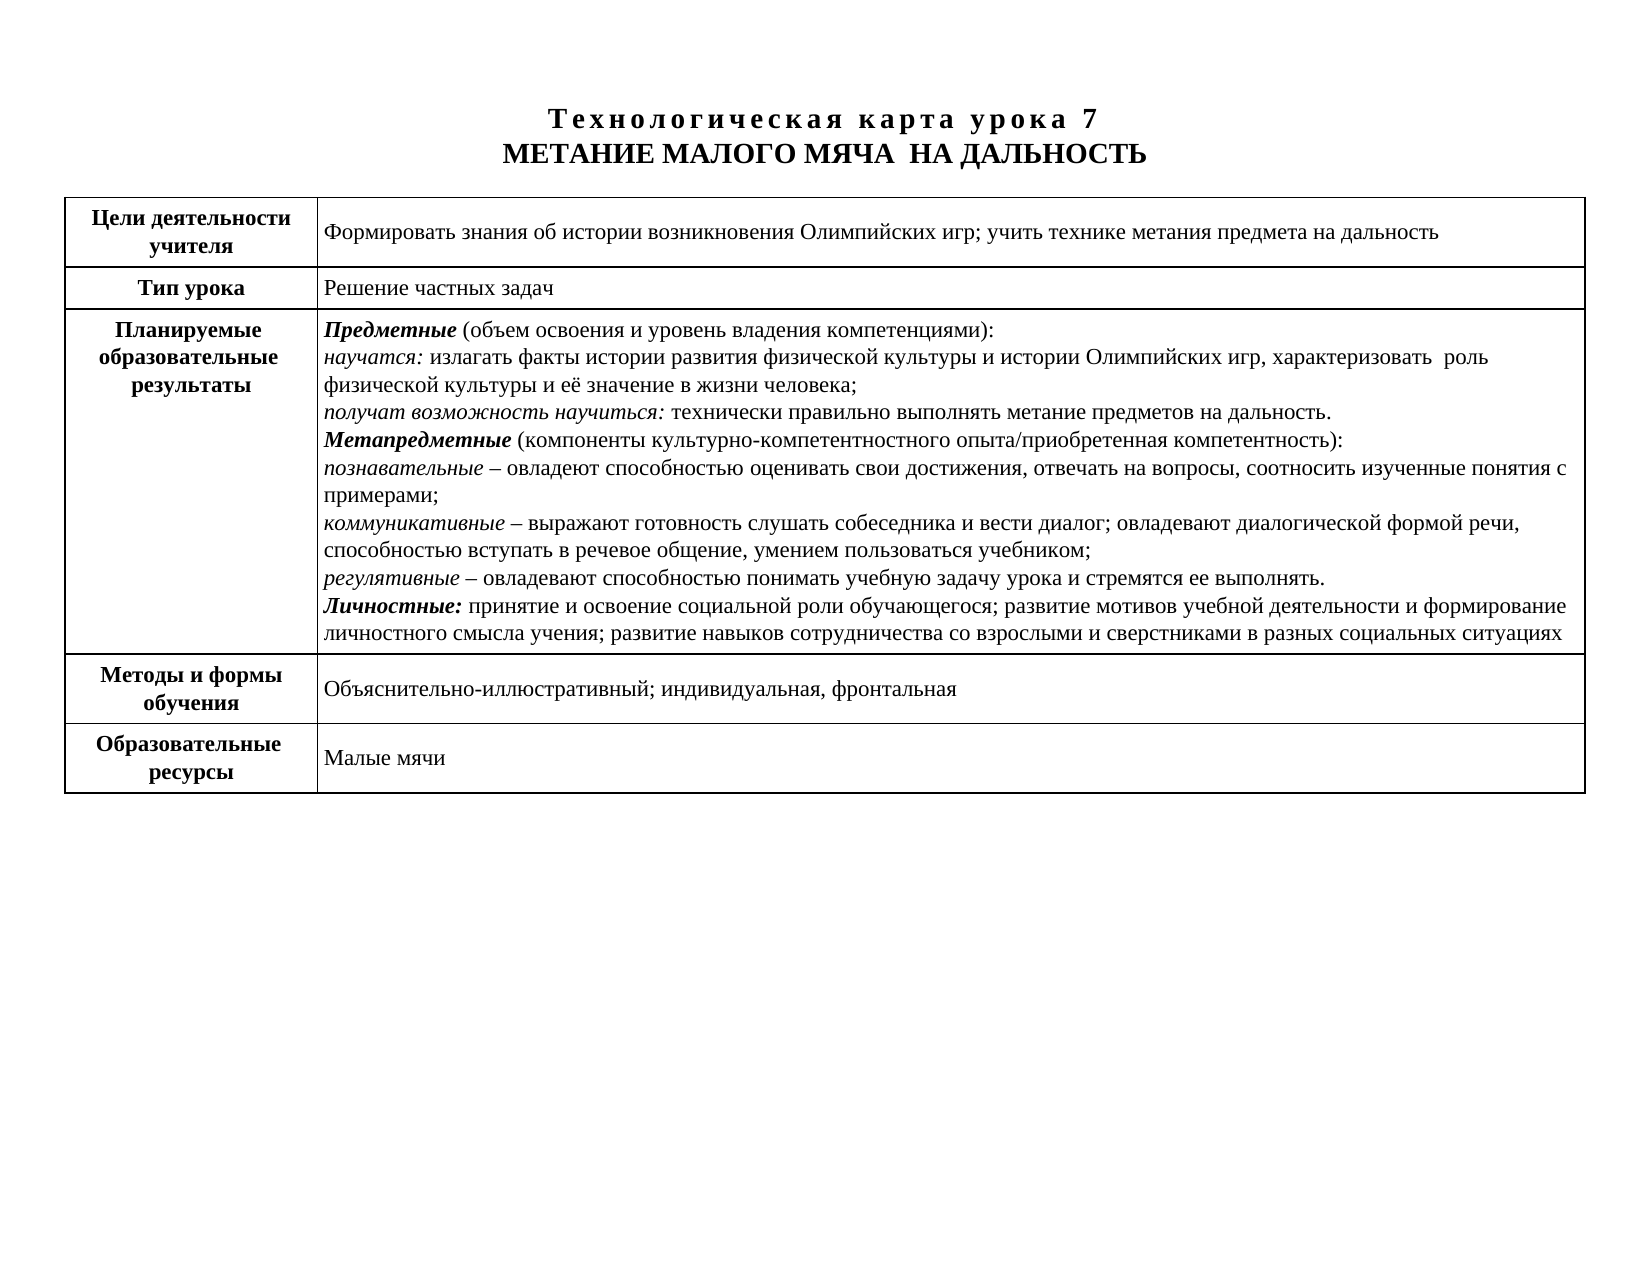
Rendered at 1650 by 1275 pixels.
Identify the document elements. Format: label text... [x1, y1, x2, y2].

table_cell Методы и формы обучения [66, 655, 317, 723]
table_cell Тип урока [66, 268, 317, 308]
table_cell Предметные (объем освоения и уровень владения компетенциями): научатся: излагать факты истории развития физической культуры и истории Олимпийских игр, характеризовать роль физической культуры и её значение в жизни человека; получат возможность научиться: технически правильно выполнять метание предметов на дальность. Метапредметные (компоненты культурно-компетентностного опыта/приобретенная компетентность): познавательные – овладеют способностью оценивать свои достижения, отвечать на вопросы, соотносить изученные понятия с примерами; коммуникативные – выражают готовность слушать собеседника и вести диалог; овладевают диалогической формой речи, способностью вступать в речевое общение, умением пользоваться учебником; регулятивные – овладевают способностью понимать учебную задачу урока и стремятся ее выполнять. Личностные: принятие и освоение социальной роли обучающегося; развитие мотивов учебной деятельности и формирование личностного смысла учения; развитие навыков сотрудничества со взрослыми и сверстниками в разных социальных ситуациях [318, 310, 1584, 653]
table_cell Планируемые образовательные результаты [66, 310, 317, 653]
text Технологическая карта урока 7 Метание малого мяча на дальность [118, 101, 1532, 170]
table_cell Решение частных задач [318, 268, 1584, 308]
table_cell Объяснительно-иллюстративный; индивидуальная, фронтальная [318, 655, 1584, 723]
table_cell Малые мячи [318, 724, 1584, 792]
table_cell Образовательные ресурсы [66, 724, 317, 792]
table_header Формировать знания об истории возникновения Олимпийских игр; учить технике метания предмета на дальность [318, 198, 1584, 266]
table_header Цели деятельности учителя [66, 198, 317, 266]
